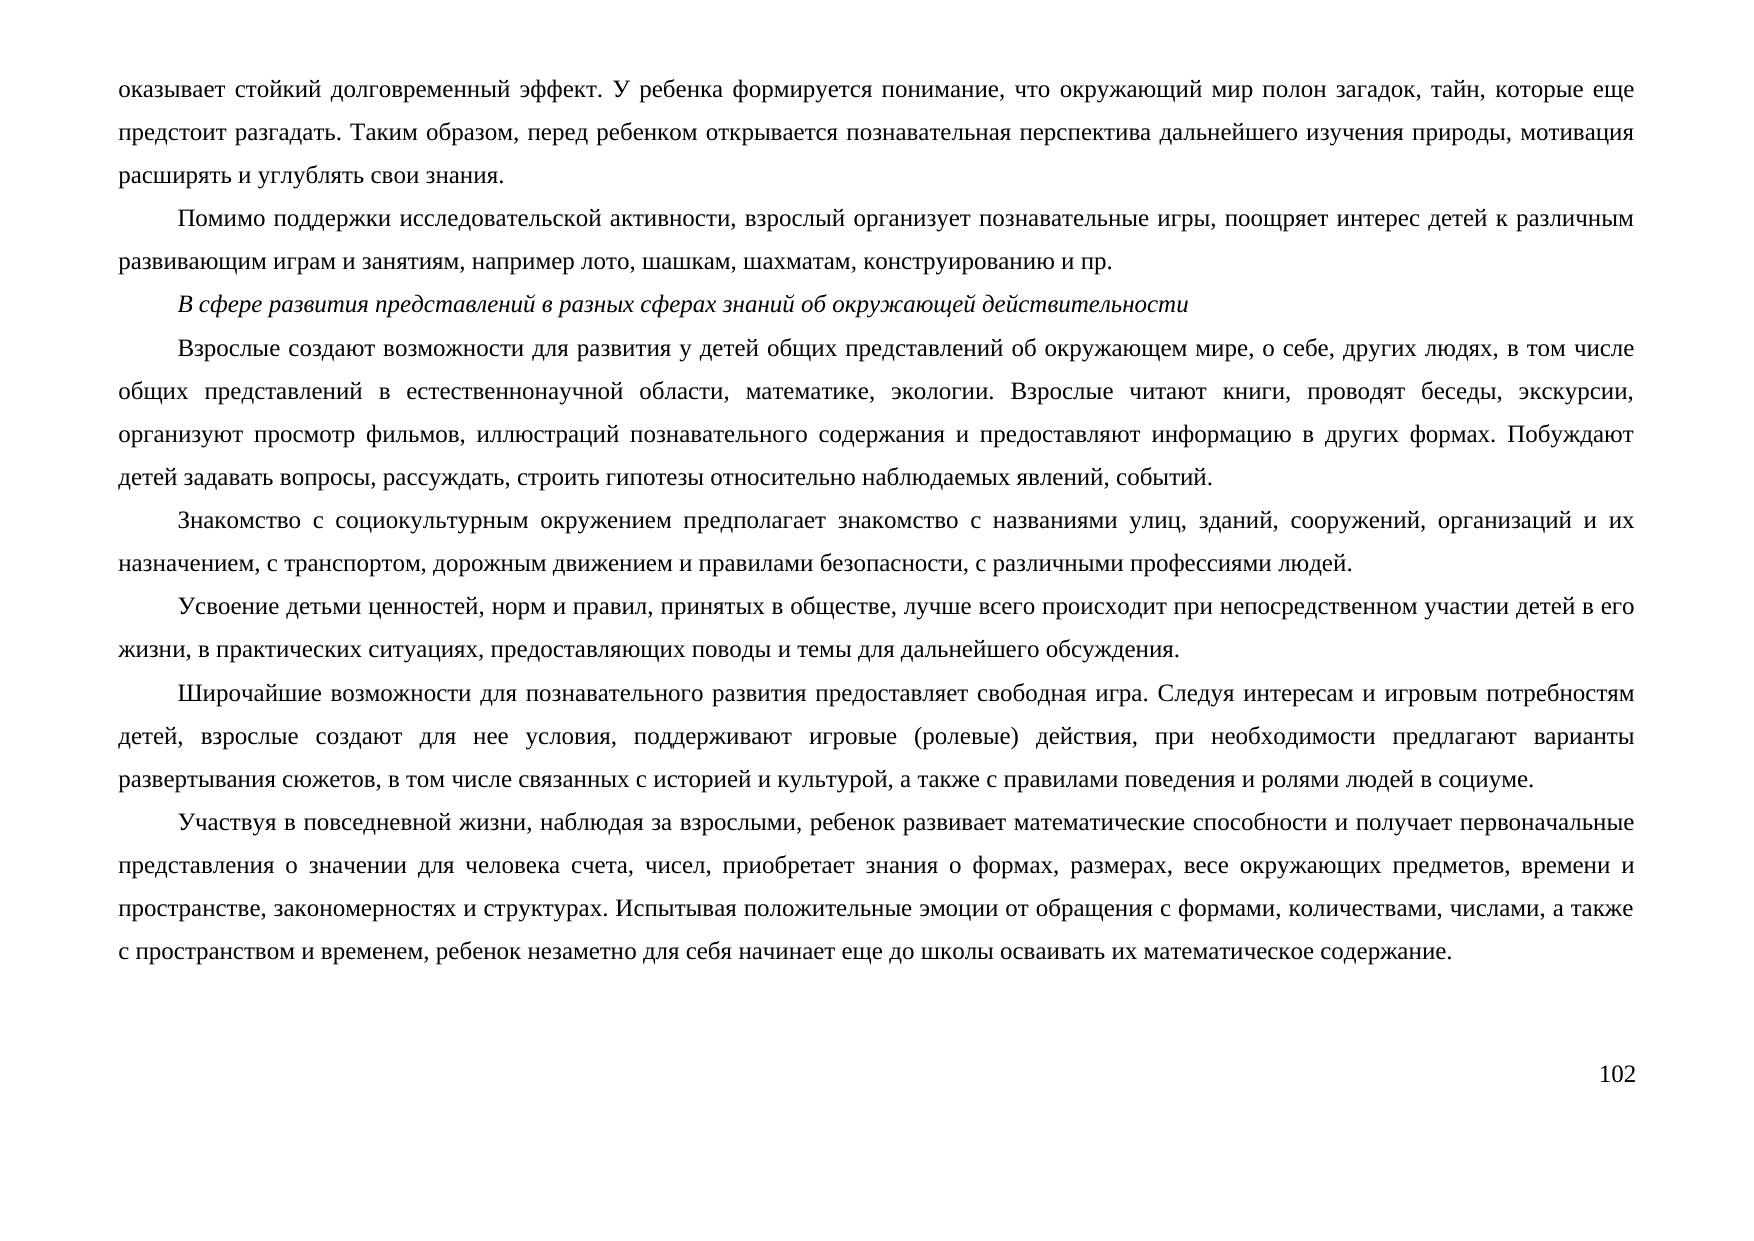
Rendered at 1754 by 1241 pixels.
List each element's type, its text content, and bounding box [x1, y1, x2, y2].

text Взрослые создают возможности для развития у детей общих представлений об окружающем мире, о себе, других людях, в том числе общих представлений в естественнонаучной области, математике, экологии. Взрослые читают книги, проводят беседы, экскурсии, организуют просмотр фильмов, иллюстраций познавательного содержания и предоставляют информацию в других формах. Побуждают детей задавать вопросы, рассуждать, строить гипотезы относительно наблюдаемых явлений, событий. [118, 333, 1636, 491]
text Помимо поддержки исследовательской активности, взрослый организует познавательные игры, поощряет интерес детей к различным развивающим играм и занятиям, например лото, шашкам, шахматам, конструированию и пр. [118, 203, 1636, 275]
text Усвоение детьми ценностей, норм и правил, принятых в обществе, лучше всего происходит при непосредственном участии детей в его жизни, в практических ситуациях, предоставляющих поводы и темы для дальнейшего обсуждения. [118, 591, 1636, 663]
text Участвуя в повседневной жизни, наблюдая за взрослыми, ребенок развивает математические способности и получает первоначальные представления о значении для человека счета, чисел, приобретает знания о формах, размерах, весе окружающих предметов, времени и пространстве, закономерностях и структурах. Испытывая положительные эмоции от обращения с формами, количествами, числами, а также с пространством и временем, ребенок незаметно для себя начинает еще до школы осваивать их математическое содержание. [118, 807, 1636, 965]
text Широчайшие возможности для познавательного развития предоставляет свободная игра. Следуя интересам и игровым потребностям детей, взрослые создают для нее условия, поддерживают игровые (ролевые) действия, при необходимости предлагают варианты развертывания сюжетов, в том числе связанных с историей и культурой, а также с правилами поведения и ролями людей в социуме. [118, 678, 1636, 793]
text Знакомство с социокультурным окружением предполагает знакомство с названиями улиц, зданий, сооружений, организаций и их назначением, с транспортом, дорожным движением и правилами безопасности, с различными профессиями людей. [118, 505, 1636, 577]
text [118, 74, 1636, 189]
text В сфере развития представлений в разных сферах знаний об окружающей действительности [118, 289, 1636, 318]
